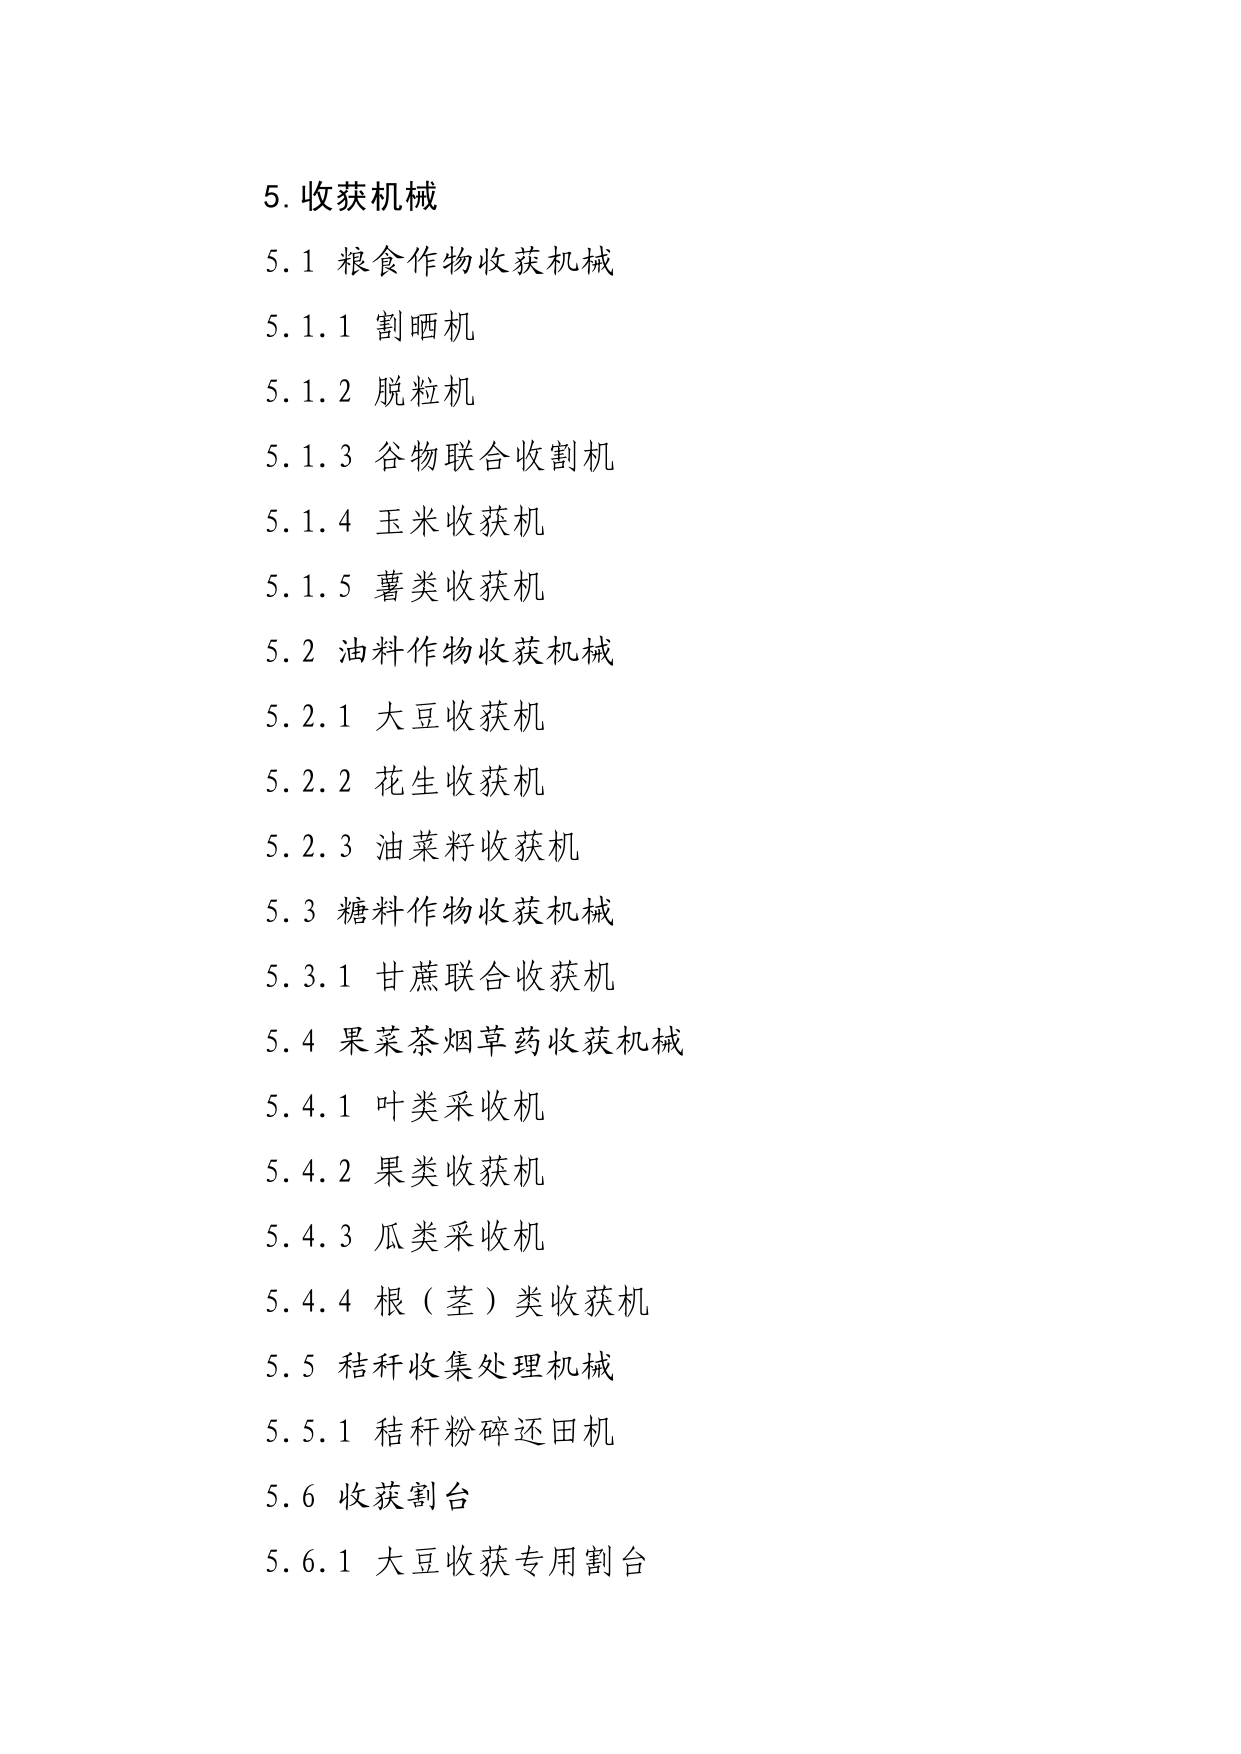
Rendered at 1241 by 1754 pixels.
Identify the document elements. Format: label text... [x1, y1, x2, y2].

list 5.6 收获割台 [264, 1462, 1053, 1527]
list 5.1.5 薯类收获机 [264, 552, 1053, 617]
list 5.收获机械 [264, 162, 1053, 227]
list 5.6.1 大豆收获专用割台 [264, 1527, 1053, 1592]
list 5.4.3 瓜类采收机 [264, 1202, 1053, 1267]
list 5.4 果菜茶烟草药收获机械 [264, 1007, 1053, 1072]
list 5.5 秸秆收集处理机械 [264, 1332, 1053, 1397]
list 5.4.4 根（茎）类收获机 [264, 1267, 1053, 1332]
list 5.1.1 割晒机 [264, 292, 1053, 357]
list 5.1.4 玉米收获机 [264, 487, 1053, 552]
list 5.1 粮食作物收获机械 [264, 227, 1053, 292]
list 5.5.1 秸秆粉碎还田机 [264, 1397, 1053, 1462]
list 5.3.1 甘蔗联合收获机 [264, 942, 1053, 1007]
list 5.2.3 油菜籽收获机 [264, 812, 1053, 877]
list 5.2 油料作物收获机械 [264, 617, 1053, 682]
list 5.3 糖料作物收获机械 [264, 877, 1053, 942]
list 5.2.1 大豆收获机 [264, 682, 1053, 747]
list 5.2.2 花生收获机 [264, 747, 1053, 812]
list 5.1.2 脱粒机 [264, 357, 1053, 422]
list 5.4.1 叶类采收机 [264, 1072, 1053, 1137]
list 5.1.3 谷物联合收割机 [264, 422, 1053, 487]
list 5.4.2 果类收获机 [264, 1137, 1053, 1202]
